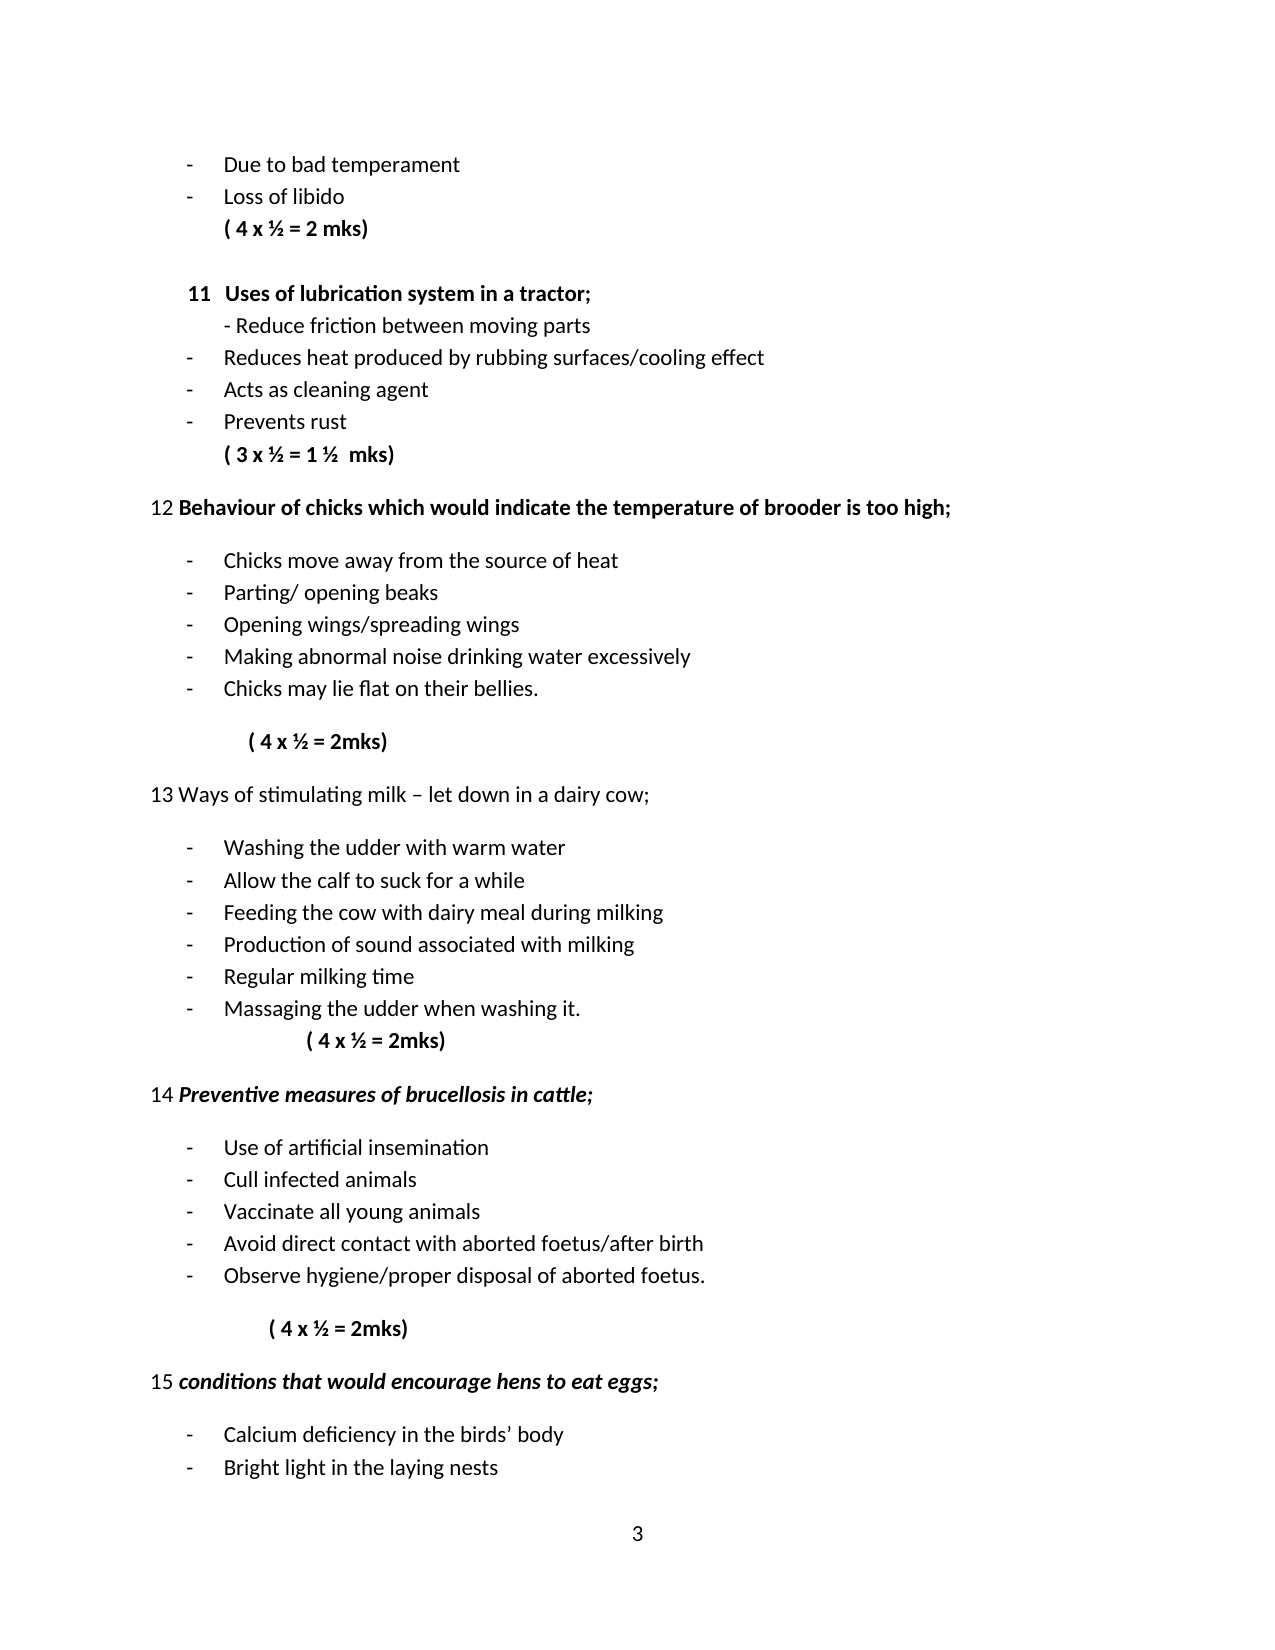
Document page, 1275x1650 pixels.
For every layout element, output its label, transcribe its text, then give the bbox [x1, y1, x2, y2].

list ( 4 x ½ = 2 mks) [223, 214, 1125, 242]
text ( 4 x ½ = 2mks) [150, 1314, 1125, 1342]
list Use of artificial insemination [186, 1133, 1125, 1161]
list Prevents rust [186, 407, 1125, 436]
list Chicks move away from the source of heat [186, 546, 1125, 574]
list Massaging the udder when washing it. [186, 994, 1125, 1022]
list Loss of libido [186, 182, 1125, 210]
list Due to bad temperament [186, 150, 1125, 178]
list Chicks may lie flat on their bellies. [186, 674, 1125, 702]
list Observe hygiene/proper disposal of aborted foetus. [186, 1261, 1125, 1289]
list Making abnormal noise drinking water excessively [186, 642, 1125, 670]
text 13 Ways of stimulating milk – let down in a dairy cow; [150, 781, 1125, 808]
list Regular milking time [186, 962, 1125, 990]
list Parting/ opening beaks [186, 578, 1125, 606]
list Washing the udder with warm water [186, 833, 1125, 862]
text 12 Behaviour of chicks which would indicate the temperature of brooder is too high; [150, 493, 1125, 521]
list ( 3 x ½ = 1 ½ mks) [223, 440, 1125, 468]
text ( 4 x ½ = 2mks) [150, 727, 1125, 756]
text 15 conditions that would encourage hens to eat eggs; [150, 1367, 1125, 1396]
list Feeding the cow with dairy meal during milking [186, 898, 1125, 926]
list Acts as cleaning agent [186, 375, 1125, 403]
list Uses of lubrication system in a tractor; [187, 279, 1125, 307]
list Vaccinate all young animals [186, 1197, 1125, 1225]
list Cull infected animals [186, 1165, 1125, 1193]
list Production of sound associated with milking [186, 930, 1125, 958]
list Reduces heat produced by rubbing surfaces/cooling effect [186, 343, 1125, 371]
list Calcium deficiency in the birds’ body [186, 1421, 1125, 1448]
text 14 Preventive measures of brucellosis in cattle; [150, 1080, 1125, 1108]
list ( 4 x ½ = 2mks) [223, 1027, 1125, 1055]
list Avoid direct contact with aborted foetus/after birth [186, 1229, 1125, 1257]
list - Reduce friction between moving parts [223, 311, 1125, 339]
list Allow the calf to suck for a while [186, 866, 1125, 894]
list Bright light in the laying nests [186, 1453, 1125, 1481]
list Opening wings/spreading wings [186, 610, 1125, 638]
